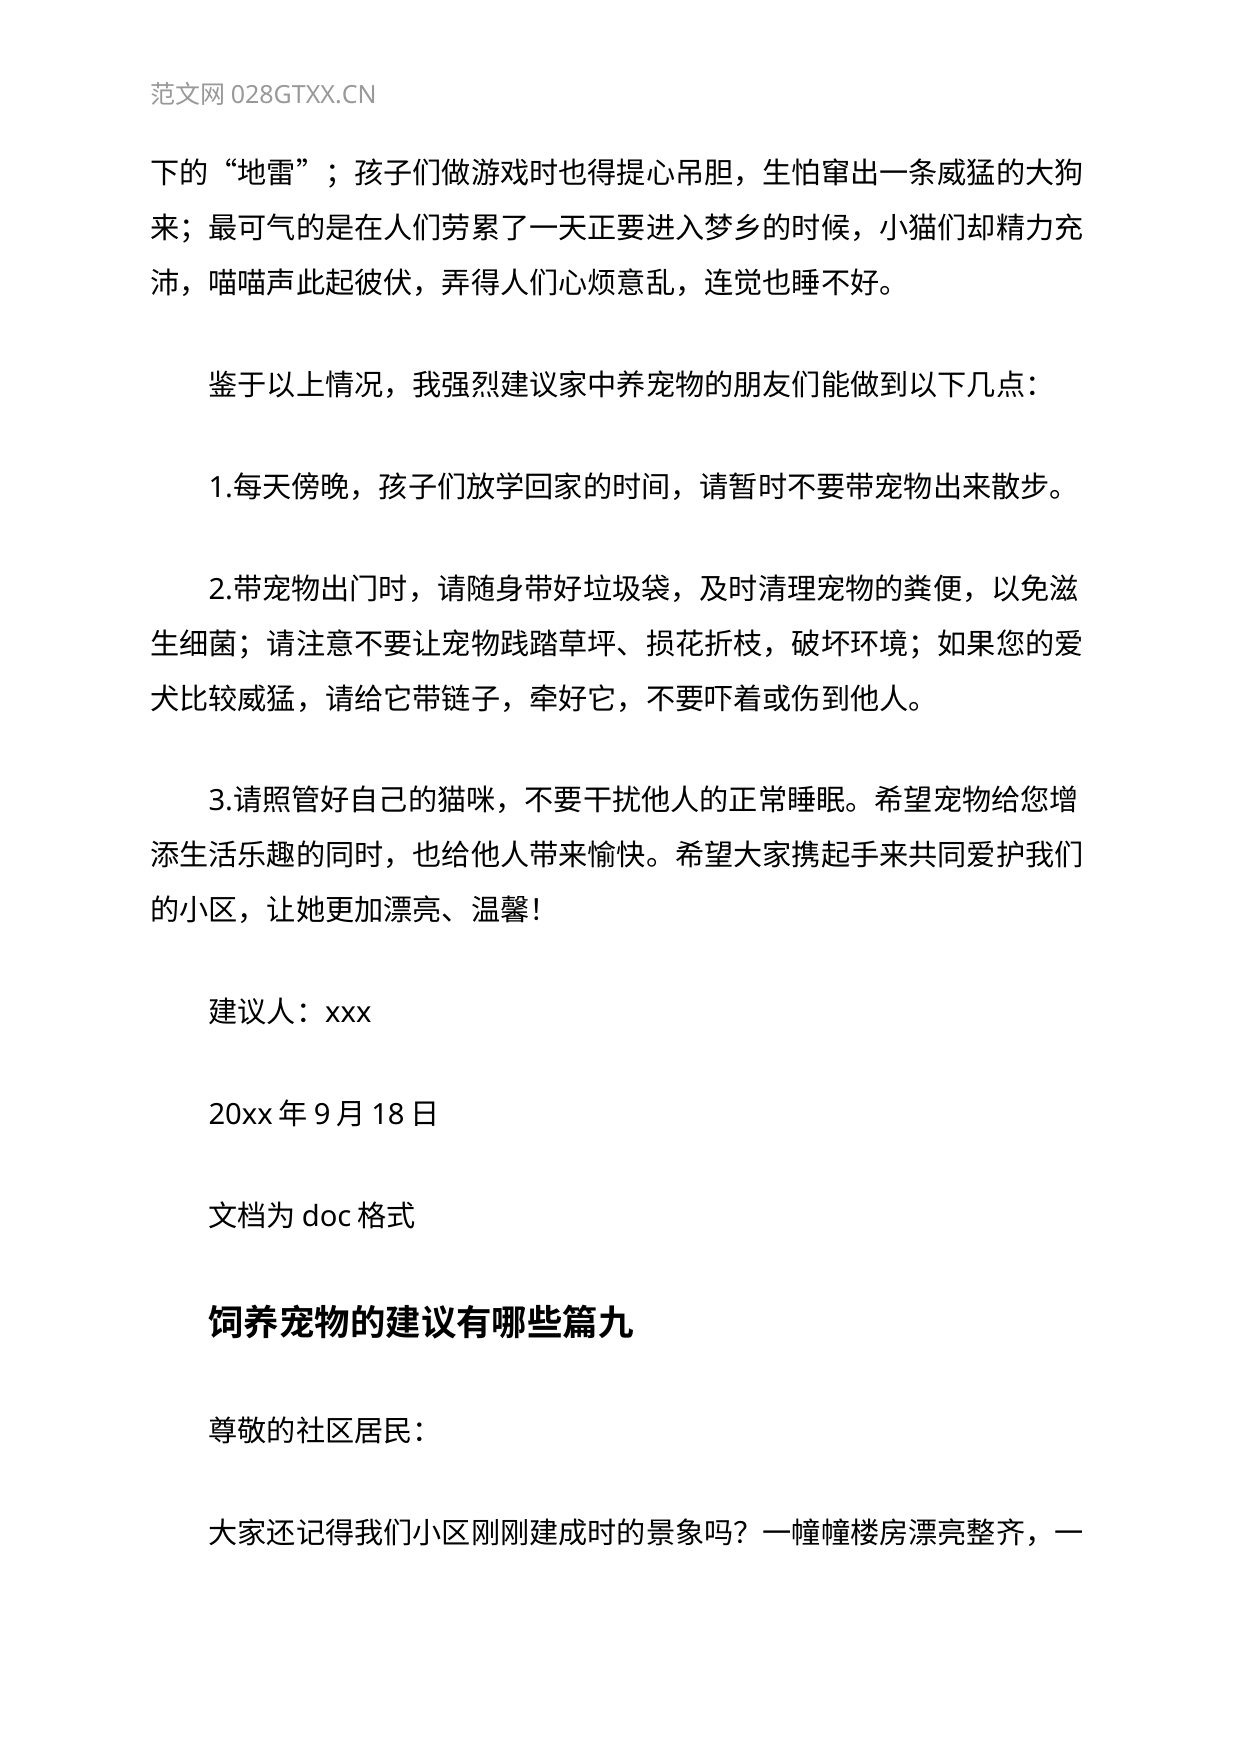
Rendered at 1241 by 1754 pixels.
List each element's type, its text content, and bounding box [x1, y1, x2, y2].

text 尊敬的社区居民： [150, 1408, 1090, 1450]
text 鉴于以上情况，我强烈建议家中养宠物的朋友们能做到以下几点： [150, 362, 1090, 404]
text 3.请照管好自己的猫咪，不要干扰他人的正常睡眠。希望宠物给您增添生活乐趣的同时，也给他人带来愉快。希望大家携起手来共同爱护我们的小区，让她更加漂亮、温馨！ [150, 777, 1090, 929]
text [150, 150, 1090, 302]
text 文档为doc格式 [150, 1193, 1090, 1235]
text 饲养宠物的建议有哪些篇九 [150, 1294, 1090, 1346]
text 2.带宠物出门时，请随身带好垃圾袋，及时清理宠物的粪便，以免滋生细菌；请注意不要让宠物践踏草坪、损花折枝，破坏环境；如果您的爱犬比较威猛，请给它带链子，牵好它，不要吓着或伤到他人。 [150, 565, 1090, 717]
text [150, 1510, 1090, 1552]
text 建议人：xxx [150, 989, 1090, 1031]
text 1.每天傍晚，孩子们放学回家的时间，请暂时不要带宠物出来散步。 [150, 463, 1090, 506]
text 20xx年9月18日 [150, 1091, 1090, 1133]
